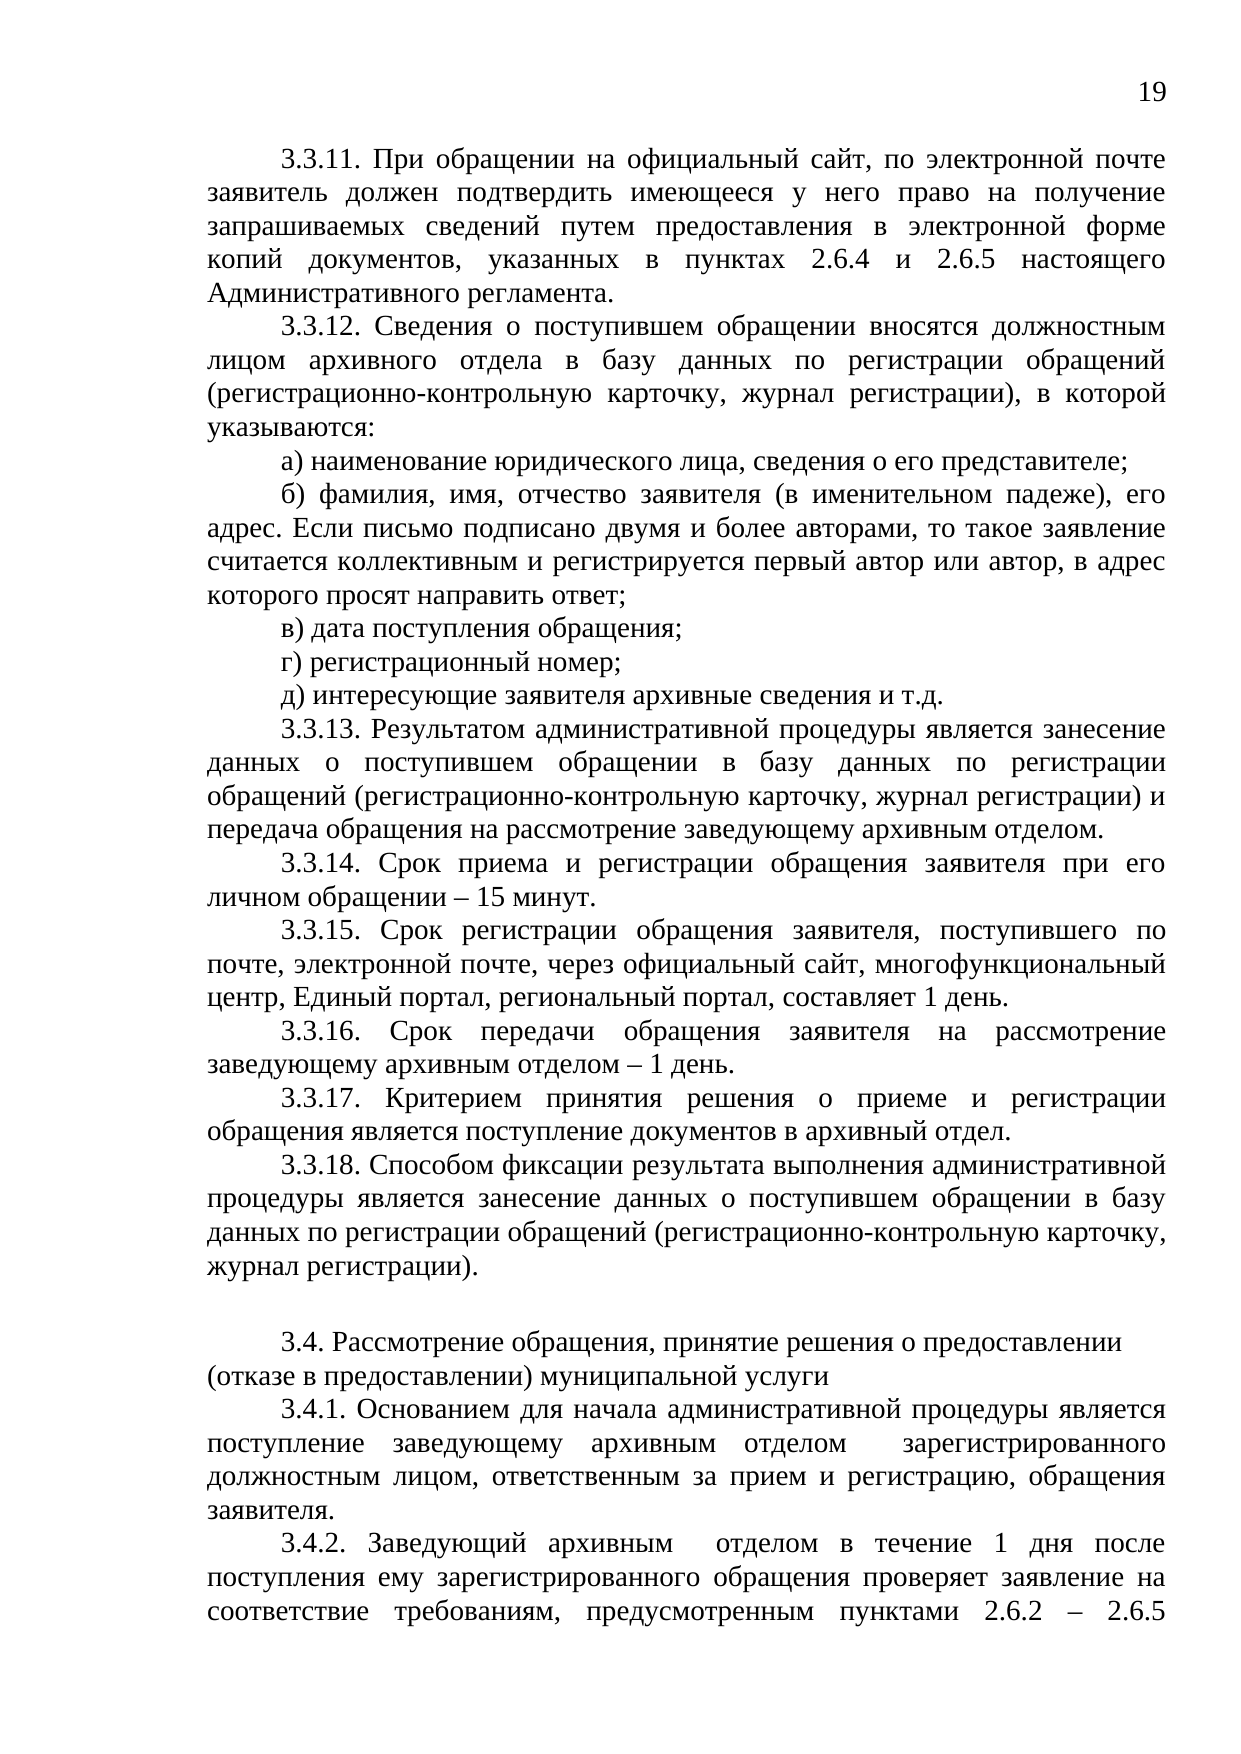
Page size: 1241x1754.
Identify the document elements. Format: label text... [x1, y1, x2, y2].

text 3.3.18. Способом фиксации результата выполнения административной процедуры является занесение данных о поступившем обращении в базу данных по регистрации обращений (регистрационно-контрольную карточку, журнал регистрации). [207, 1147, 1167, 1281]
text (отказе в предоставлении) муниципальной услуги [207, 1358, 1167, 1391]
text б) фамилия, имя, отчество заявителя (в именительном падеже), его адрес. Если письмо подписано двумя и более авторами, то такое заявление считается коллективным и регистрируется первый автор или автор, в адрес которого просят направить ответ; [207, 476, 1167, 610]
text 3.3.17. Критерием принятия решения о приеме и регистрации обращения является поступление документов в архивный отдел. [207, 1080, 1167, 1147]
text 3.4.1. Основанием для начала административной процедуры является поступление заведующему архивным отделом зарегистрированного должностным лицом, ответственным за прием и регистрацию, обращения заявителя. [207, 1391, 1167, 1526]
text 3.3.13. Результатом административной процедуры является занесение данных о поступившем обращении в базу данных по регистрации обращений (регистрационно-контрольную карточку, журнал регистрации) и передача обращения на рассмотрение заведующему архивным отделом. [207, 711, 1167, 845]
text а) наименование юридического лица, сведения о его представителе; [207, 443, 1167, 476]
text 3.4. Рассмотрение обращения, принятие решения о предоставлении [207, 1324, 1167, 1358]
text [207, 1526, 1167, 1626]
text 3.3.11. При обращении на официальный сайт, по электронной почте заявитель должен подтвердить имеющееся у него право на получение запрашиваемых сведений путем предоставления в электронной форме копий документов, указанных в пунктах 2.6.4 и 2.6.5 настоящего Административного регламента. [207, 141, 1167, 308]
text 3.3.14. Срок приема и регистрации обращения заявителя при его личном обращении – 15 минут. [207, 845, 1167, 912]
text д) интересующие заявителя архивные сведения и т.д. [207, 677, 1167, 711]
text 3.3.12. Сведения о поступившем обращении вносятся должностным лицом архивного отдела в базу данных по регистрации обращений (регистрационно-контрольную карточку, журнал регистрации), в которой указываются: [207, 308, 1167, 443]
text 3.3.15. Срок регистрации обращения заявителя, поступившего по почте, электронной почте, через официальный сайт, многофункциональный центр, Единый портал, региональный портал, составляет 1 день. [207, 912, 1167, 1013]
text в) дата поступления обращения; [207, 610, 1167, 644]
text г) регистрационный номер; [207, 644, 1167, 677]
text 3.3.16. Срок передачи обращения заявителя на рассмотрение заведующему архивным отделом – 1 день. [207, 1013, 1167, 1080]
